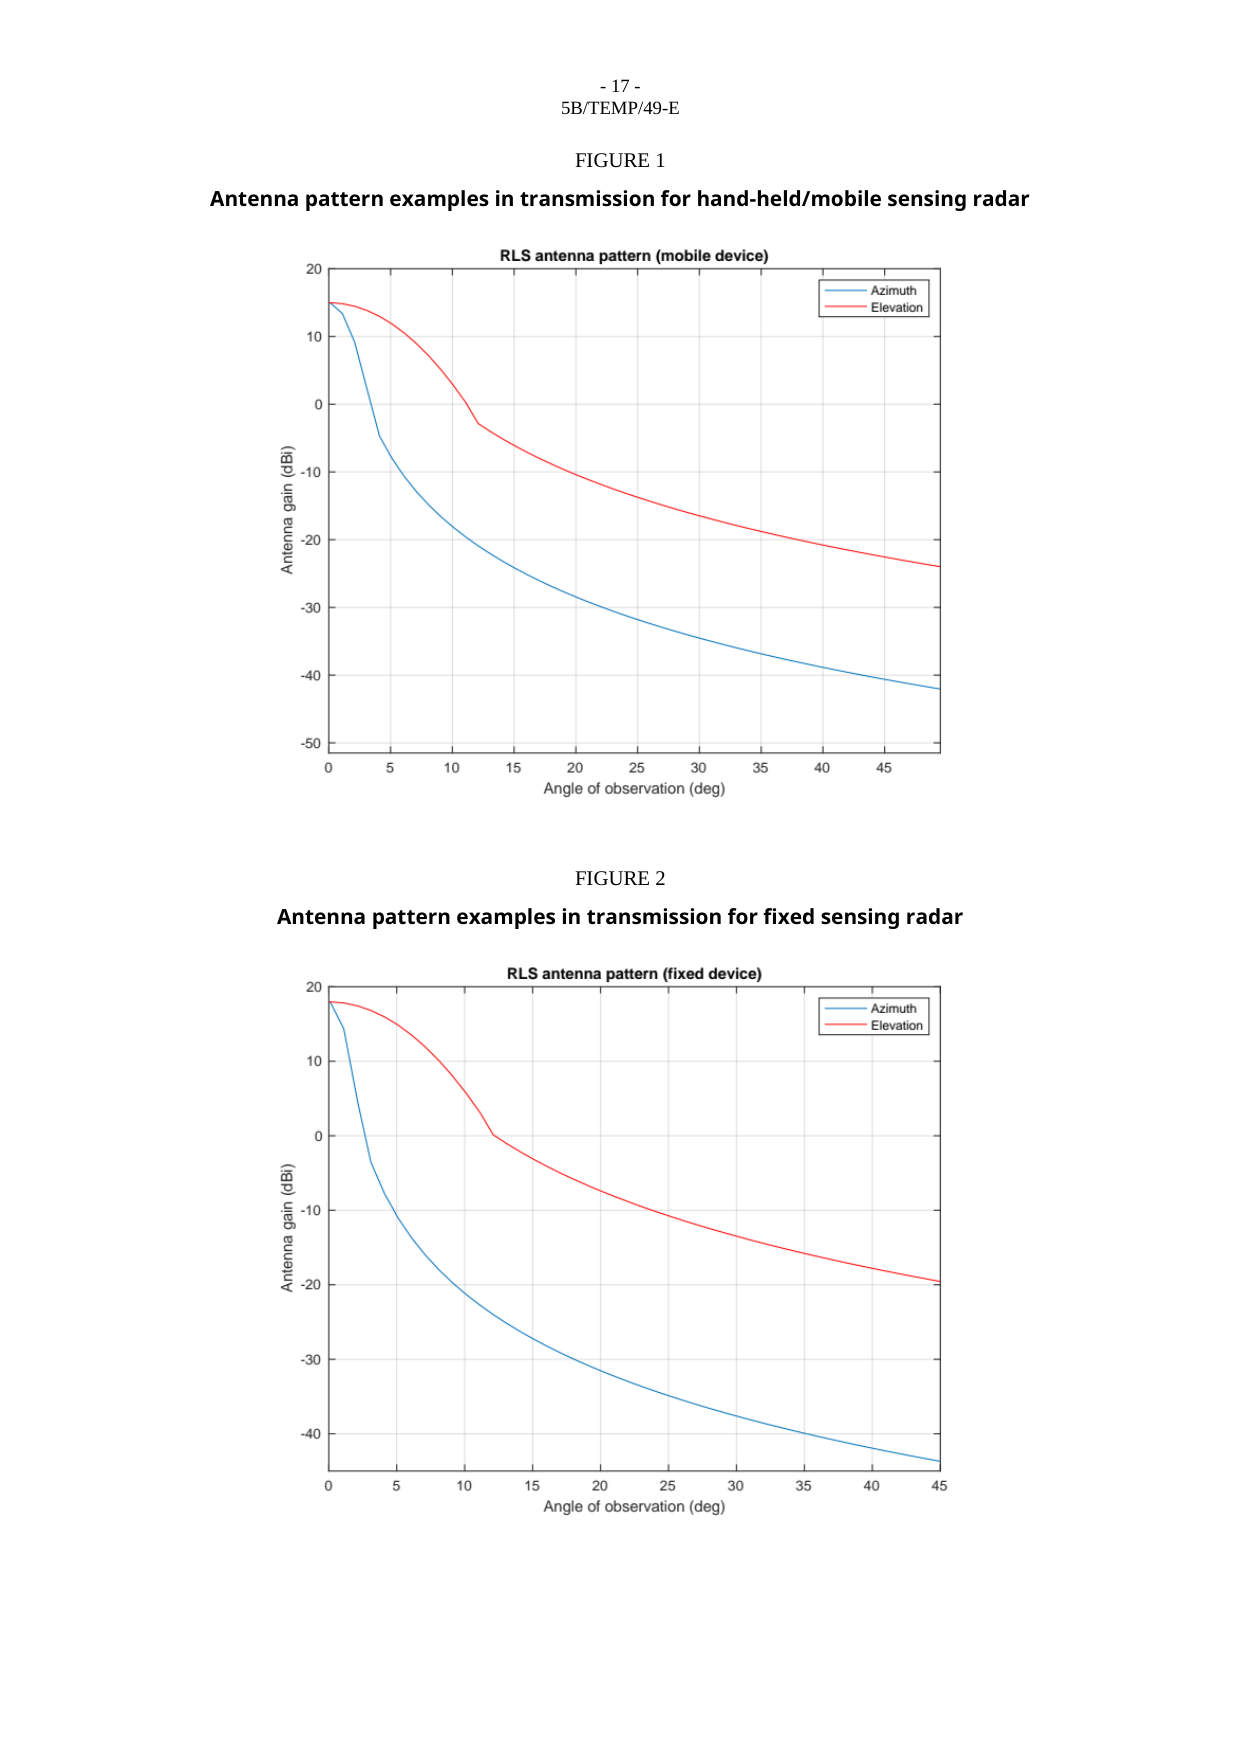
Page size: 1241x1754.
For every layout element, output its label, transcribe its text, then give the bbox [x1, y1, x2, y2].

title Antenna pattern examples in transmission for hand-held/mobile sensing radar [118, 184, 1122, 213]
title Antenna pattern examples in transmission for fixed sensing radar [118, 902, 1122, 931]
text Figure 1 [118, 148, 1122, 172]
text Figure 2 [118, 866, 1122, 890]
